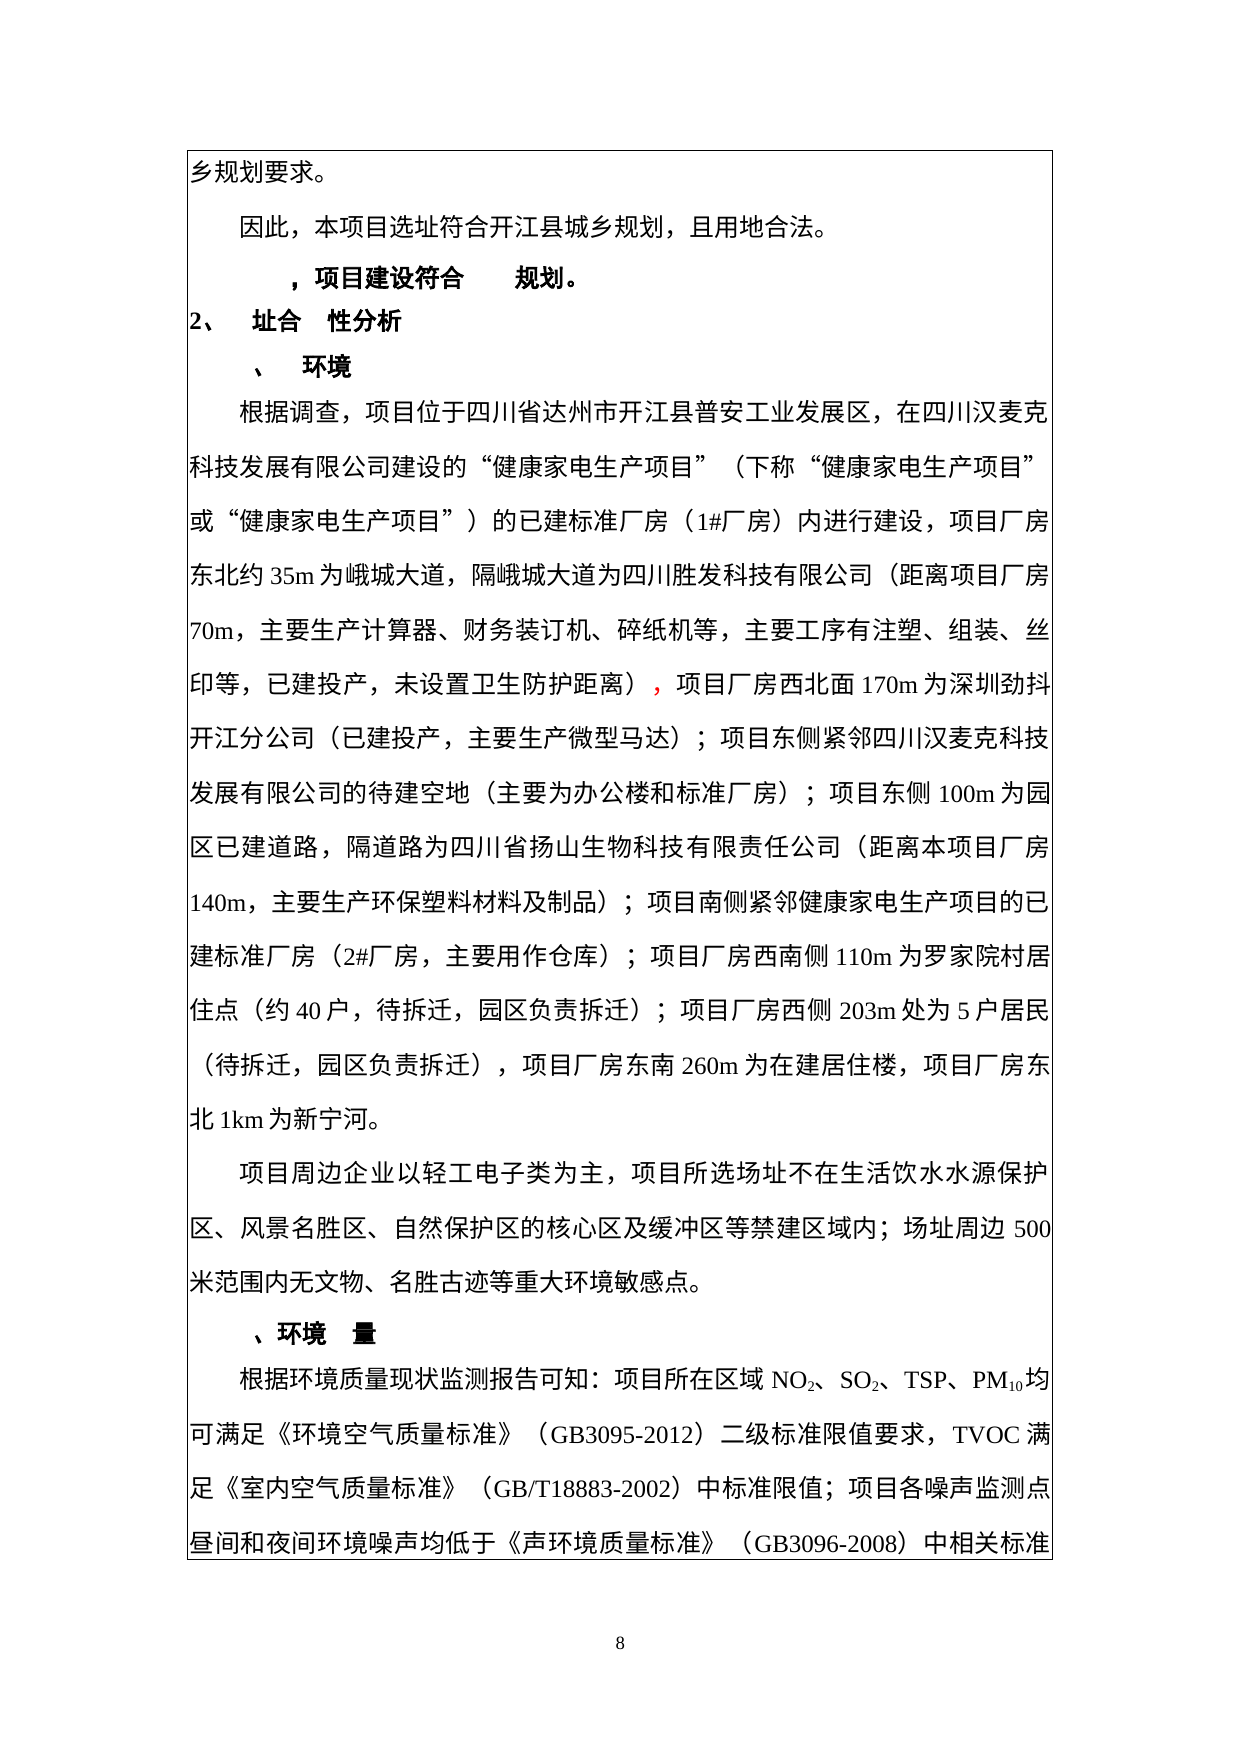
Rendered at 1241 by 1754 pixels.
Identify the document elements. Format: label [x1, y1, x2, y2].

table_cell [188, 151, 1052, 1559]
